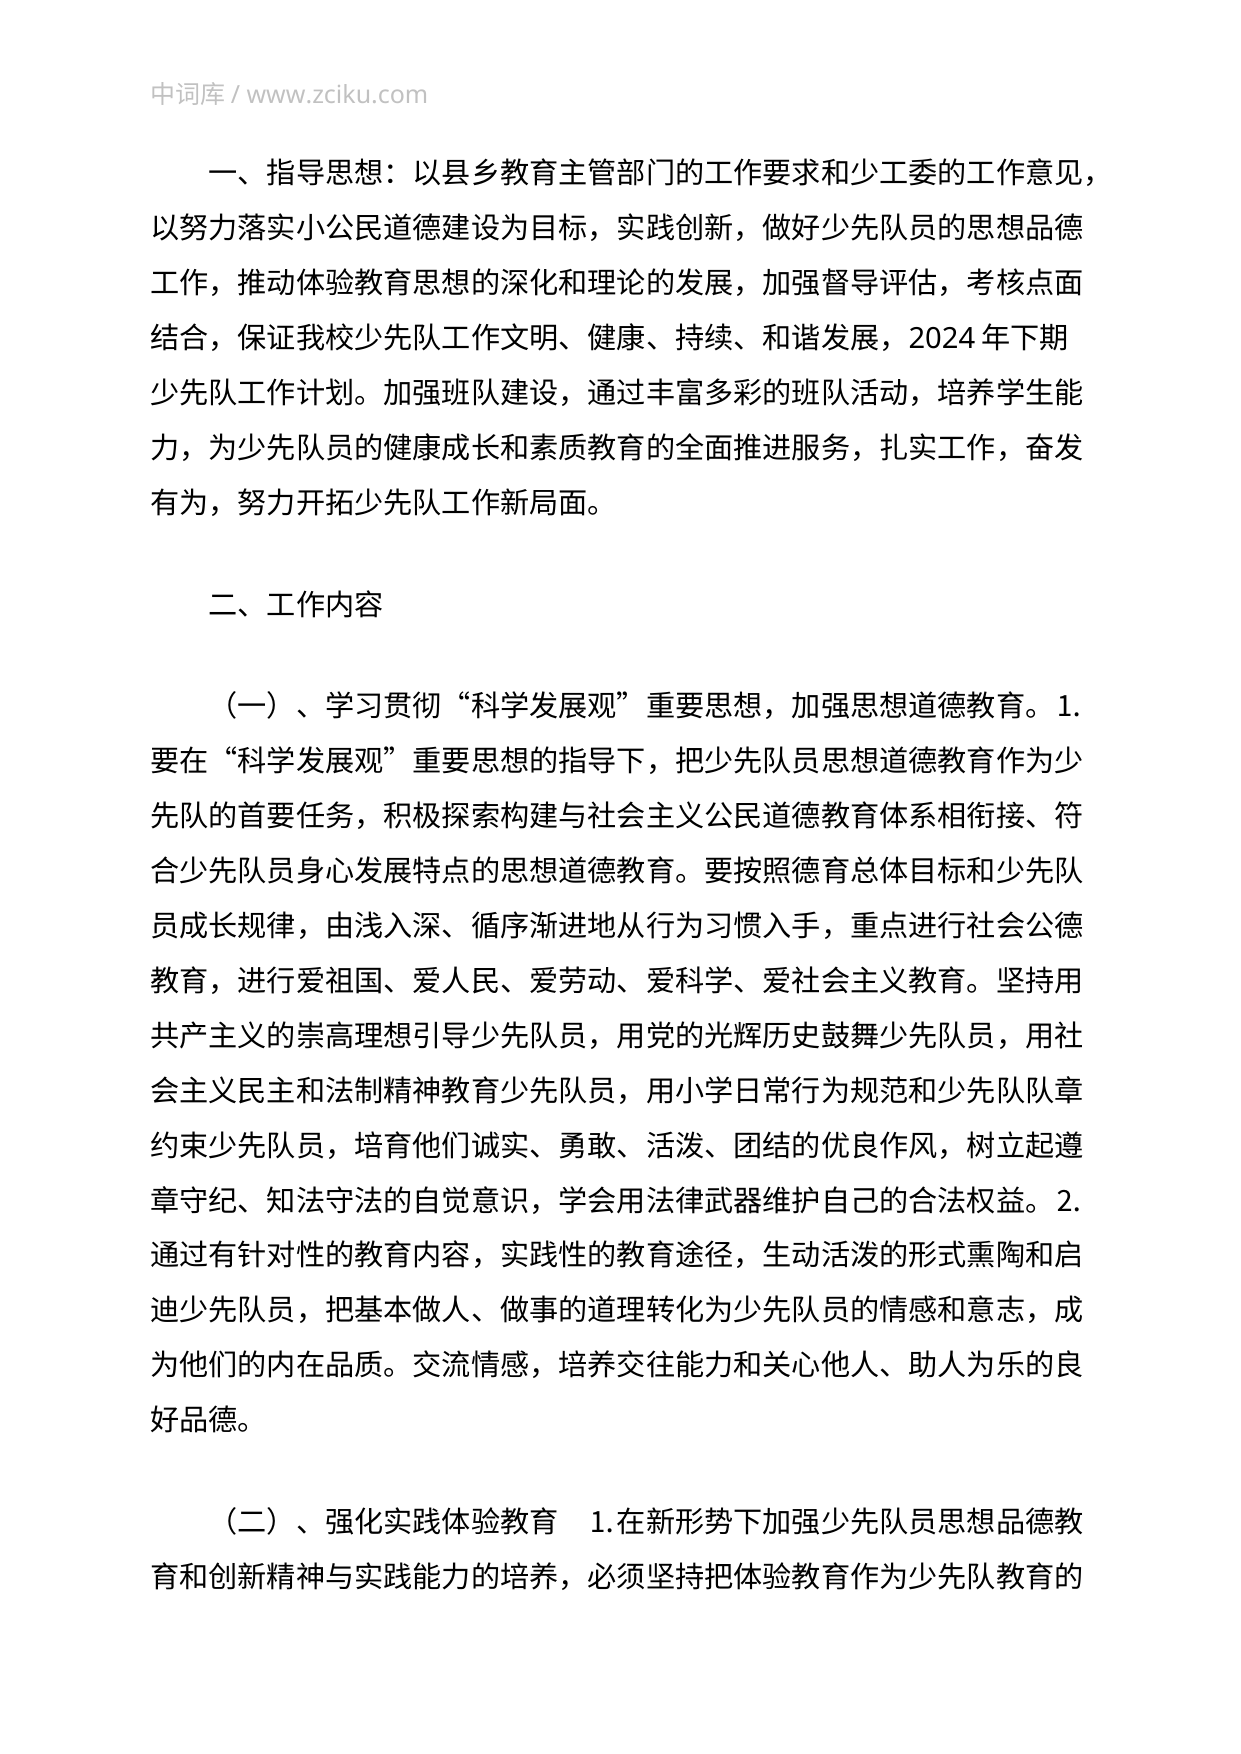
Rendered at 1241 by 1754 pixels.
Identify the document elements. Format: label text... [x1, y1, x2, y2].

text 一、指导思想：以县乡教育主管部门的工作要求和少工委的工作意见，以努力落实小公民道德建设为目标，实践创新，做好少先队员的思想品德工作，推动体验教育思想的深化和理论的发展，加强督导评估，考核点面结合，保证我校少先队工作文明、健康、持续、和谐发展，2024年下期少先队工作计划。加强班队建设，通过丰富多彩的班队活动，培养学生能力，为少先队员的健康成长和素质教育的全面推进服务，扎实工作，奋发有为，努力开拓少先队工作新局面。 [150, 150, 1090, 522]
text 二、工作内容 [150, 581, 1090, 623]
text （一）、学习贯彻“科学发展观”重要思想，加强思想道德教育。⒈要在“科学发展观”重要思想的指导下，把少先队员思想道德教育作为少先队的首要任务，积极探索构建与社会主义公民道德教育体系相衔接、符合少先队员身心发展特点的思想道德教育。要按照德育总体目标和少先队员成长规律，由浅入深、循序渐进地从行为习惯入手，重点进行社会公德教育，进行爱祖国、爱人民、爱劳动、爱科学、爱社会主义教育。坚持用共产主义的崇高理想引导少先队员，用党的光辉历史鼓舞少先队员，用社会主义民主和法制精神教育少先队员，用小学日常行为规范和少先队队章约束少先队员，培育他们诚实、勇敢、活泼、团结的优良作风，树立起遵章守纪、知法守法的自觉意识，学会用法律武器维护自己的合法权益。⒉通过有针对性的教育内容，实践性的教育途径，生动活泼的形式熏陶和启迪少先队员，把基本做人、做事的道理转化为少先队员的情感和意志，成为他们的内在品质。交流情感，培养交往能力和关心他人、助人为乐的良好品德。 [150, 683, 1090, 1439]
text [150, 1498, 1090, 1596]
